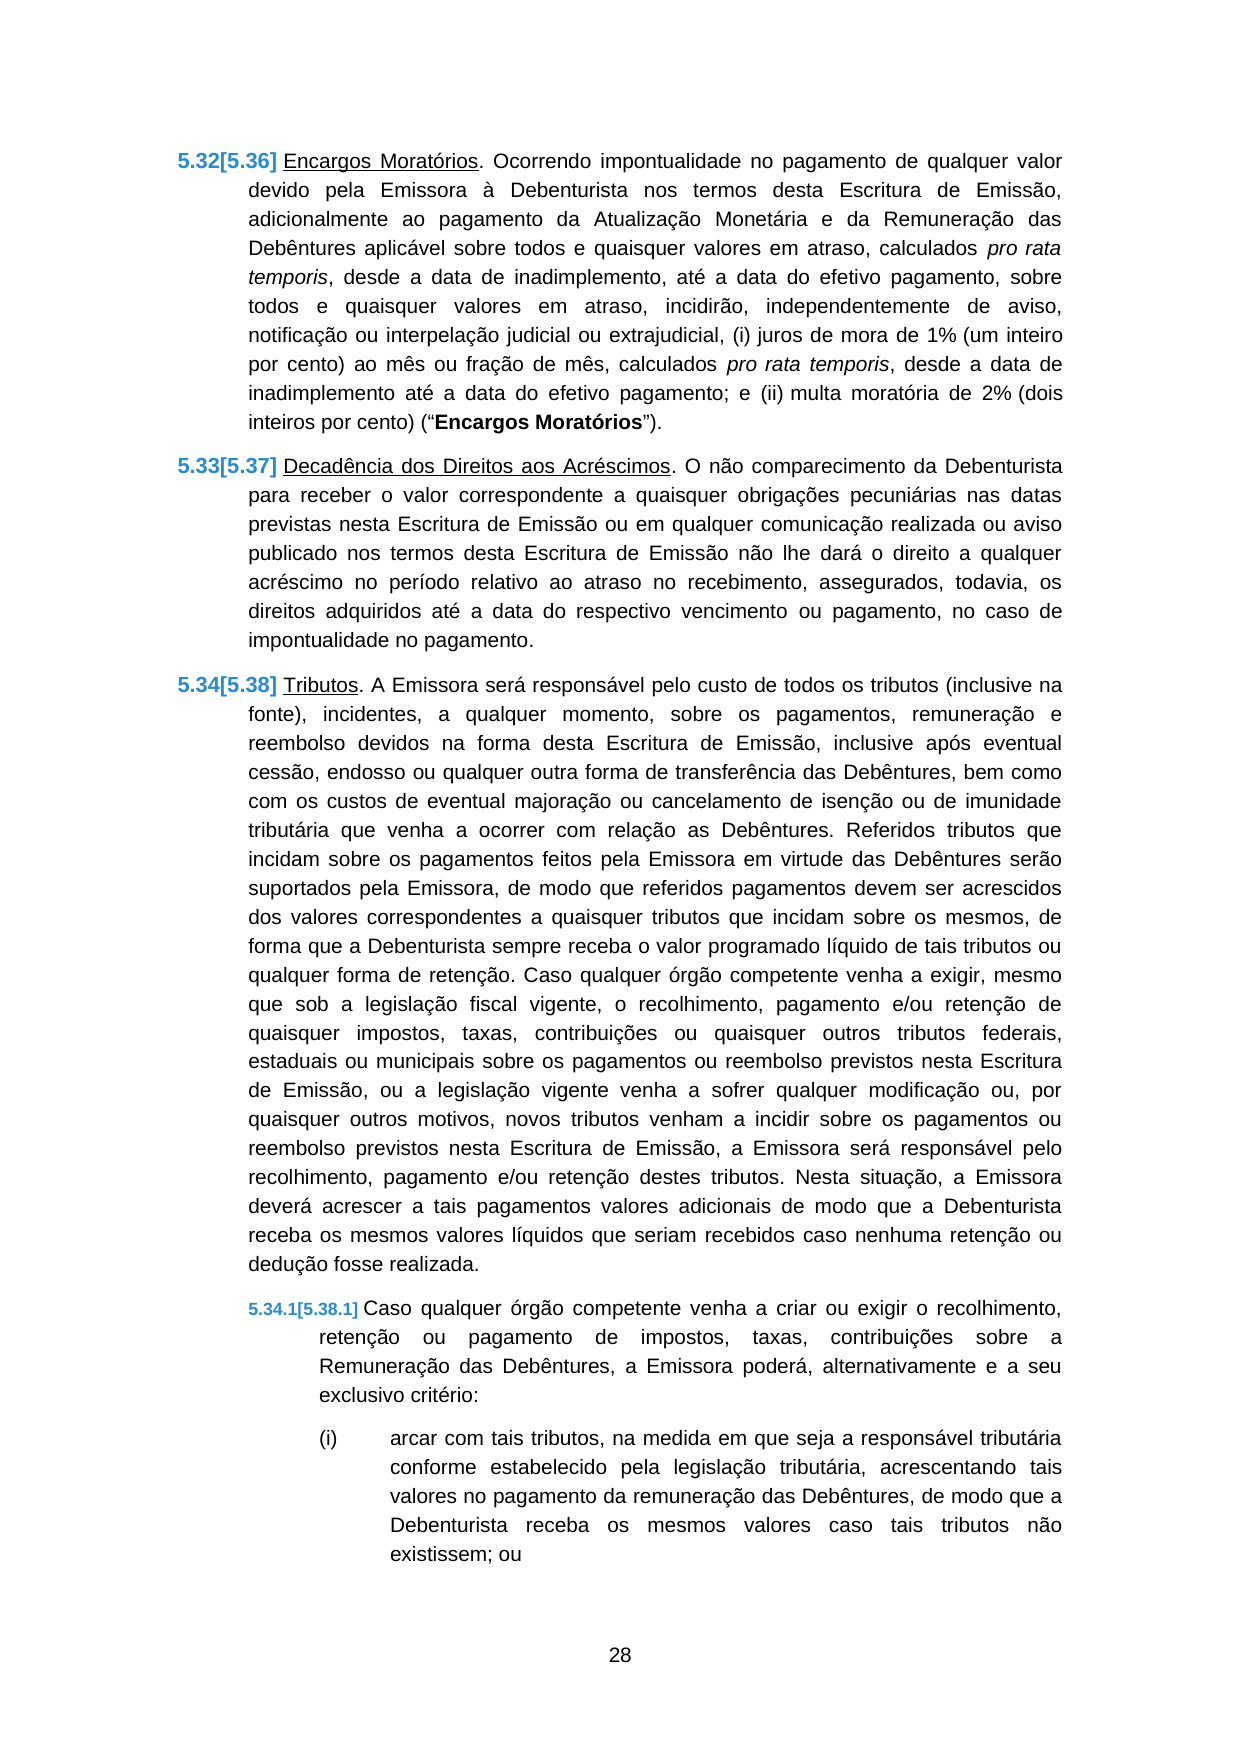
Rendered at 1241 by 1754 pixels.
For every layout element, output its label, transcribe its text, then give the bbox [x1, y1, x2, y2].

text arcar com tais tributos, na medida em que seja a responsável tributária conforme estabelecido pela legislação tributária, acrescentando tais valores no pagamento da remuneração das Debêntures, de modo que a Debenturista receba os mesmos valores caso tais tributos não existissem; ou [319, 1426, 1063, 1566]
text Caso qualquer órgão competente venha a criar ou exigir o recolhimento, retenção ou pagamento de impostos, taxas, contribuições sobre a Remuneração das Debêntures, a Emissora poderá, alternativamente e a seu exclusivo critério: [248, 1296, 1063, 1406]
text Decadência dos Direitos aos Acréscimos. O não comparecimento da Debenturista para receber o valor correspondente a quaisquer obrigações pecuniárias nas datas previstas nesta Escritura de Emissão ou em qualquer comunicação realizada ou aviso publicado nos termos desta Escritura de Emissão não lhe dará o direito a qualquer acréscimo no período relativo ao atraso no recebimento, assegurados, todavia, os direitos adquiridos até a data do respectivo vencimento ou pagamento, no caso de impontualidade no pagamento. [177, 453, 1063, 652]
text Encargos Moratórios. Ocorrendo impontualidade no pagamento de qualquer valor devido pela Emissora à Debenturista nos termos desta Escritura de Emissão, adicionalmente ao pagamento da Atualização Monetária e da Remuneração das Debêntures aplicável sobre todos e quaisquer valores em atraso, calculados pro rata temporis, desde a data de inadimplemento, até a data do efetivo pagamento, sobre todos e quaisquer valores em atraso, incidirão, independentemente de aviso, notificação ou interpelação judicial ou extrajudicial, (i) juros de mora de 1% (um inteiro por cento) ao mês ou fração de mês, calculados pro rata temporis, desde a data de inadimplemento até a data do efetivo pagamento; e (ii) multa moratória de 2% (dois inteiros por cento) (“Encargos Moratórios”). [177, 148, 1063, 433]
text Tributos. A Emissora será responsável pelo custo de todos os tributos (inclusive na fonte), incidentes, a qualquer momento, sobre os pagamentos, remuneração e reembolso devidos na forma desta Escritura de Emissão, inclusive após eventual cessão, endosso ou qualquer outra forma de transferência das Debêntures, bem como com os custos de eventual majoração ou cancelamento de isenção ou de imunidade tributária que venha a ocorrer com relação as Debêntures. Referidos tributos que incidam sobre os pagamentos feitos pela Emissora em virtude das Debêntures serão suportados pela Emissora, de modo que referidos pagamentos devem ser acrescidos dos valores correspondentes a quaisquer tributos que incidam sobre os mesmos, de forma que a Debenturista sempre receba o valor programado líquido de tais tributos ou qualquer forma de retenção. Caso qualquer órgão competente venha a exigir, mesmo que sob a legislação fiscal vigente, o recolhimento, pagamento e/ou retenção de quaisquer impostos, taxas, contribuições ou quaisquer outros tributos federais, estaduais ou municipais sobre os pagamentos ou reembolso previstos nesta Escritura de Emissão, ou a legislação vigente venha a sofrer qualquer modificação ou, por quaisquer outros motivos, novos tributos venham a incidir sobre os pagamentos ou reembolso previstos nesta Escritura de Emissão, a Emissora será responsável pelo recolhimento, pagamento e/ou retenção destes tributos. Nesta situação, a Emissora deverá acrescer a tais pagamentos valores adicionais de modo que a Debenturista receba os mesmos valores líquidos que seriam recebidos caso nenhuma retenção ou dedução fosse realizada. [177, 672, 1063, 1276]
